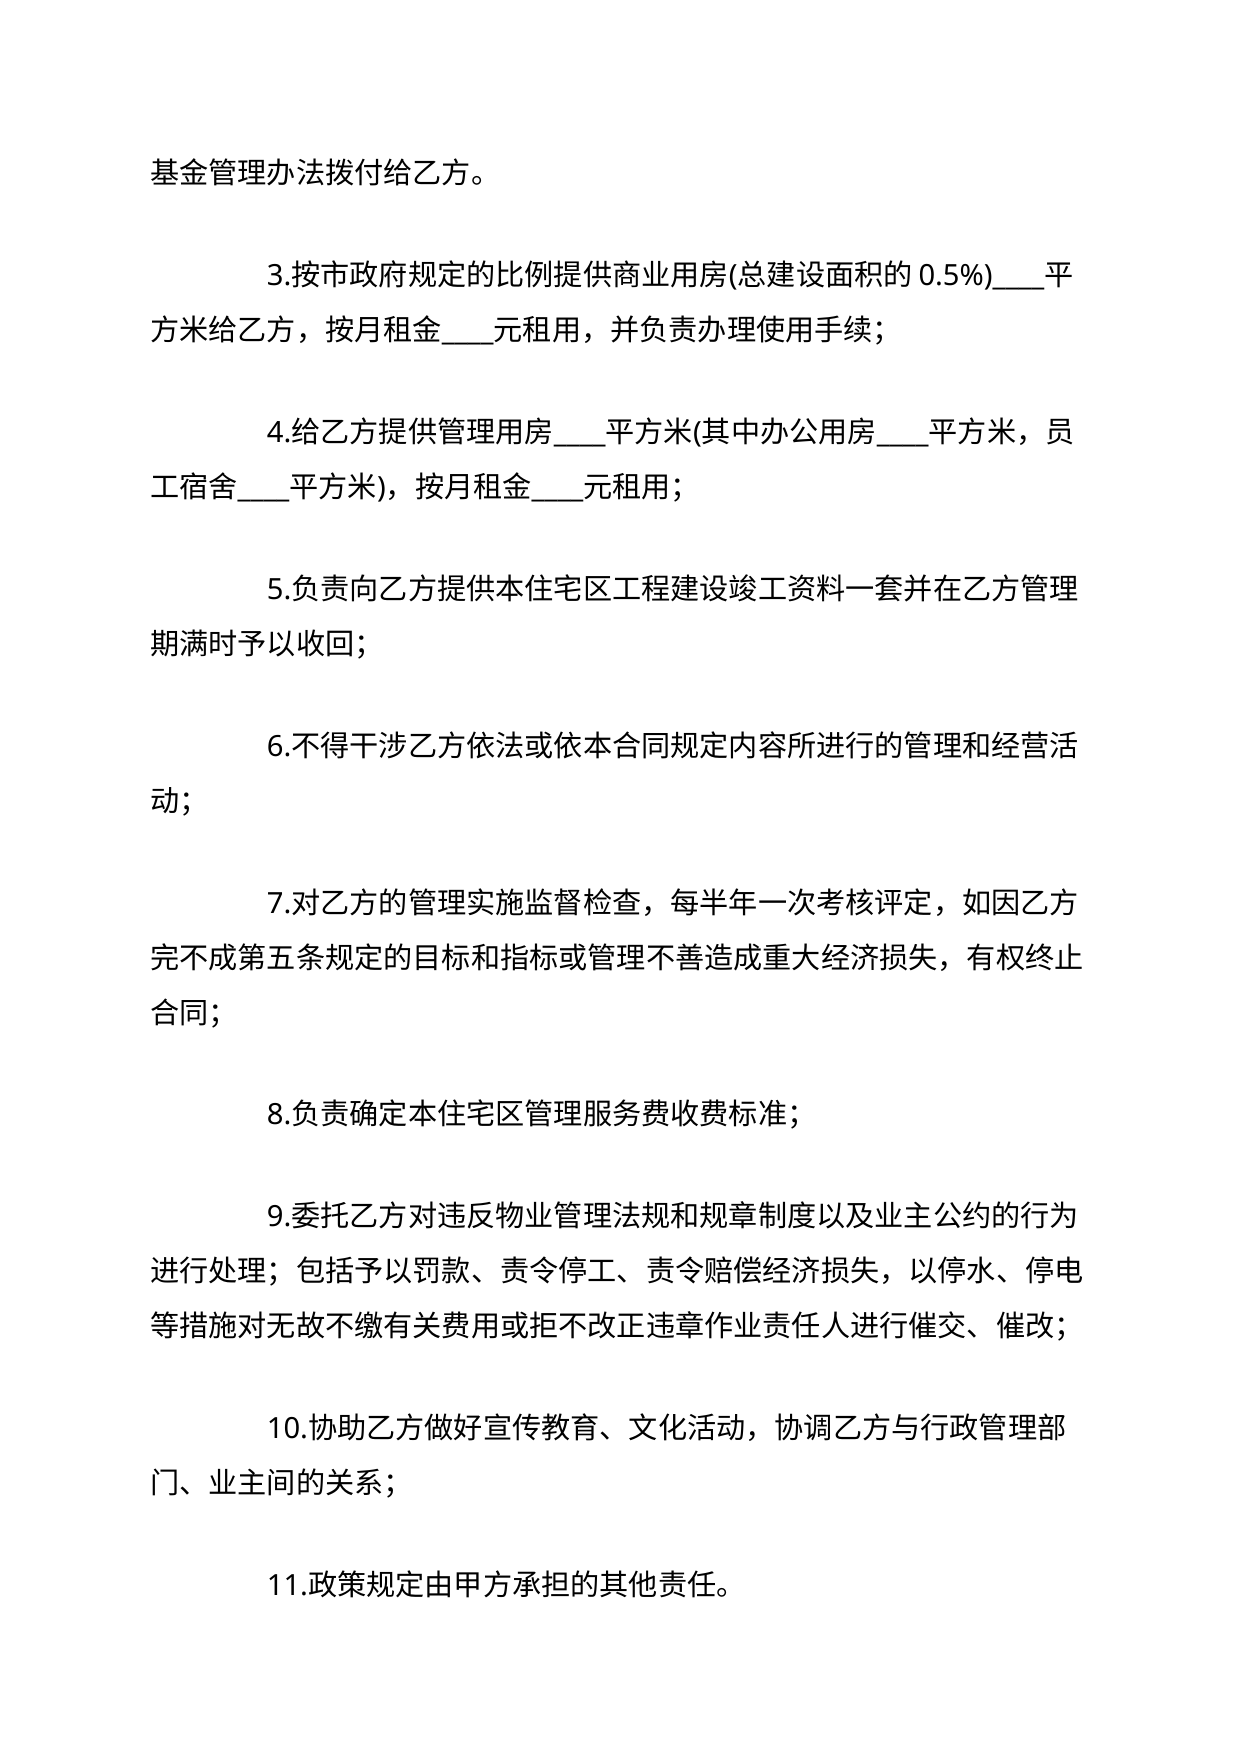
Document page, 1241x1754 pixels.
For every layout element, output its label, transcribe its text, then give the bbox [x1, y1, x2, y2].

text 8.负责确定本住宅区管理服务费收费标准； [150, 1091, 1090, 1133]
text 10.协助乙方做好宣传教育、文化活动，协调乙方与行政管理部门、业主间的关系； [150, 1404, 1090, 1502]
text 11.政策规定由甲方承担的其他责任。 [150, 1561, 1090, 1604]
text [150, 150, 1090, 192]
text 3.按市政府规定的比例提供商业用房(总建设面积的0.5%)____平方米给乙方，按月租金____元租用，并负责办理使用手续； [150, 252, 1090, 349]
text 6.不得干涉乙方依法或依本合同规定内容所进行的管理和经营活动； [150, 722, 1090, 820]
text 5.负责向乙方提供本住宅区工程建设竣工资料一套并在乙方管理期满时予以收回； [150, 566, 1090, 663]
text 9.委托乙方对违反物业管理法规和规章制度以及业主公约的行为进行处理；包括予以罚款、责令停工、责令赔偿经济损失，以停水、停电等措施对无故不缴有关费用或拒不改正违章作业责任人进行催交、催改； [150, 1193, 1090, 1345]
text 7.对乙方的管理实施监督检查，每半年一次考核评定，如因乙方完不成第五条规定的目标和指标或管理不善造成重大经济损失，有权终止合同； [150, 879, 1090, 1031]
text 4.给乙方提供管理用房____平方米(其中办公用房____平方米，员工宿舍____平方米)，按月租金____元租用； [150, 409, 1090, 506]
